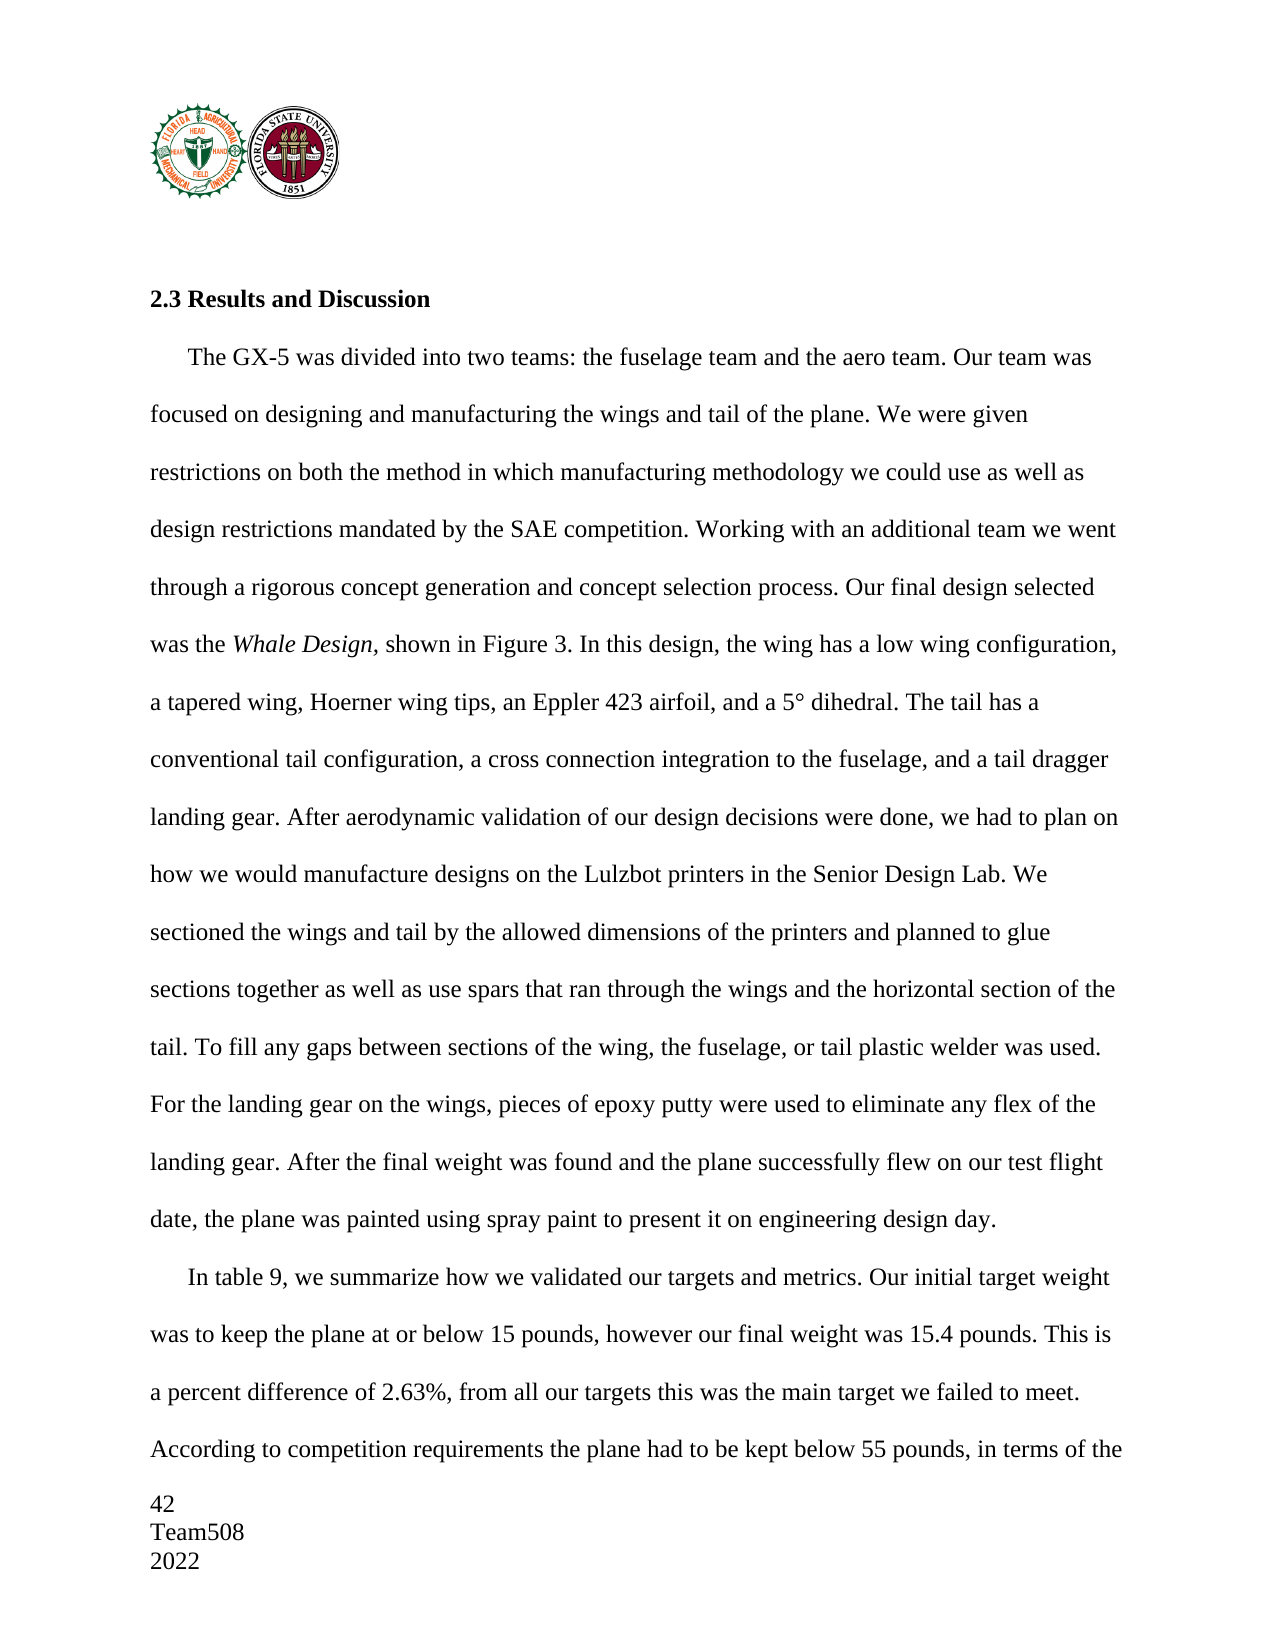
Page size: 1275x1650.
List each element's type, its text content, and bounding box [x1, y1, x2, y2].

text The GX-5 was divided into two teams: the fuselage team and the aero team. Our team was focused on designing and manufacturing the wings and tail of the plane. We were given restrictions on both the method in which manufacturing methodology we could use as well as design restrictions mandated by the SAE competition. Working with an additional team we went through a rigorous concept generation and concept selection process. Our final design selected was the Whale Design, shown in Figure 3. In this design, the wing has a low wing configuration, a tapered wing, Hoerner wing tips, an Eppler 423 airfoil, and a 5° dihedral. The tail has a conventional tail configuration, a cross connection integration to the fuselage, and a tail dragger landing gear. After aerodynamic validation of our design decisions were done, we had to plan on how we would manufacture designs on the Lulzbot printers in the Senior Design Lab. We sectioned the wings and tail by the allowed dimensions of the printers and planned to glue sections together as well as use spars that ran through the wings and the horizontal section of the tail. To fill any gaps between sections of the wing, the fuselage, or tail plastic welder was used. For the landing gear on the wings, pieces of epoxy putty were used to eliminate any flex of the landing gear. After the final weight was found and the plane successfully flew on our test flight date, the plane was painted using spray paint to present it on engineering design day. [150, 342, 1125, 1233]
picture [150, 103, 340, 199]
list Results and Discussion [150, 284, 1125, 313]
